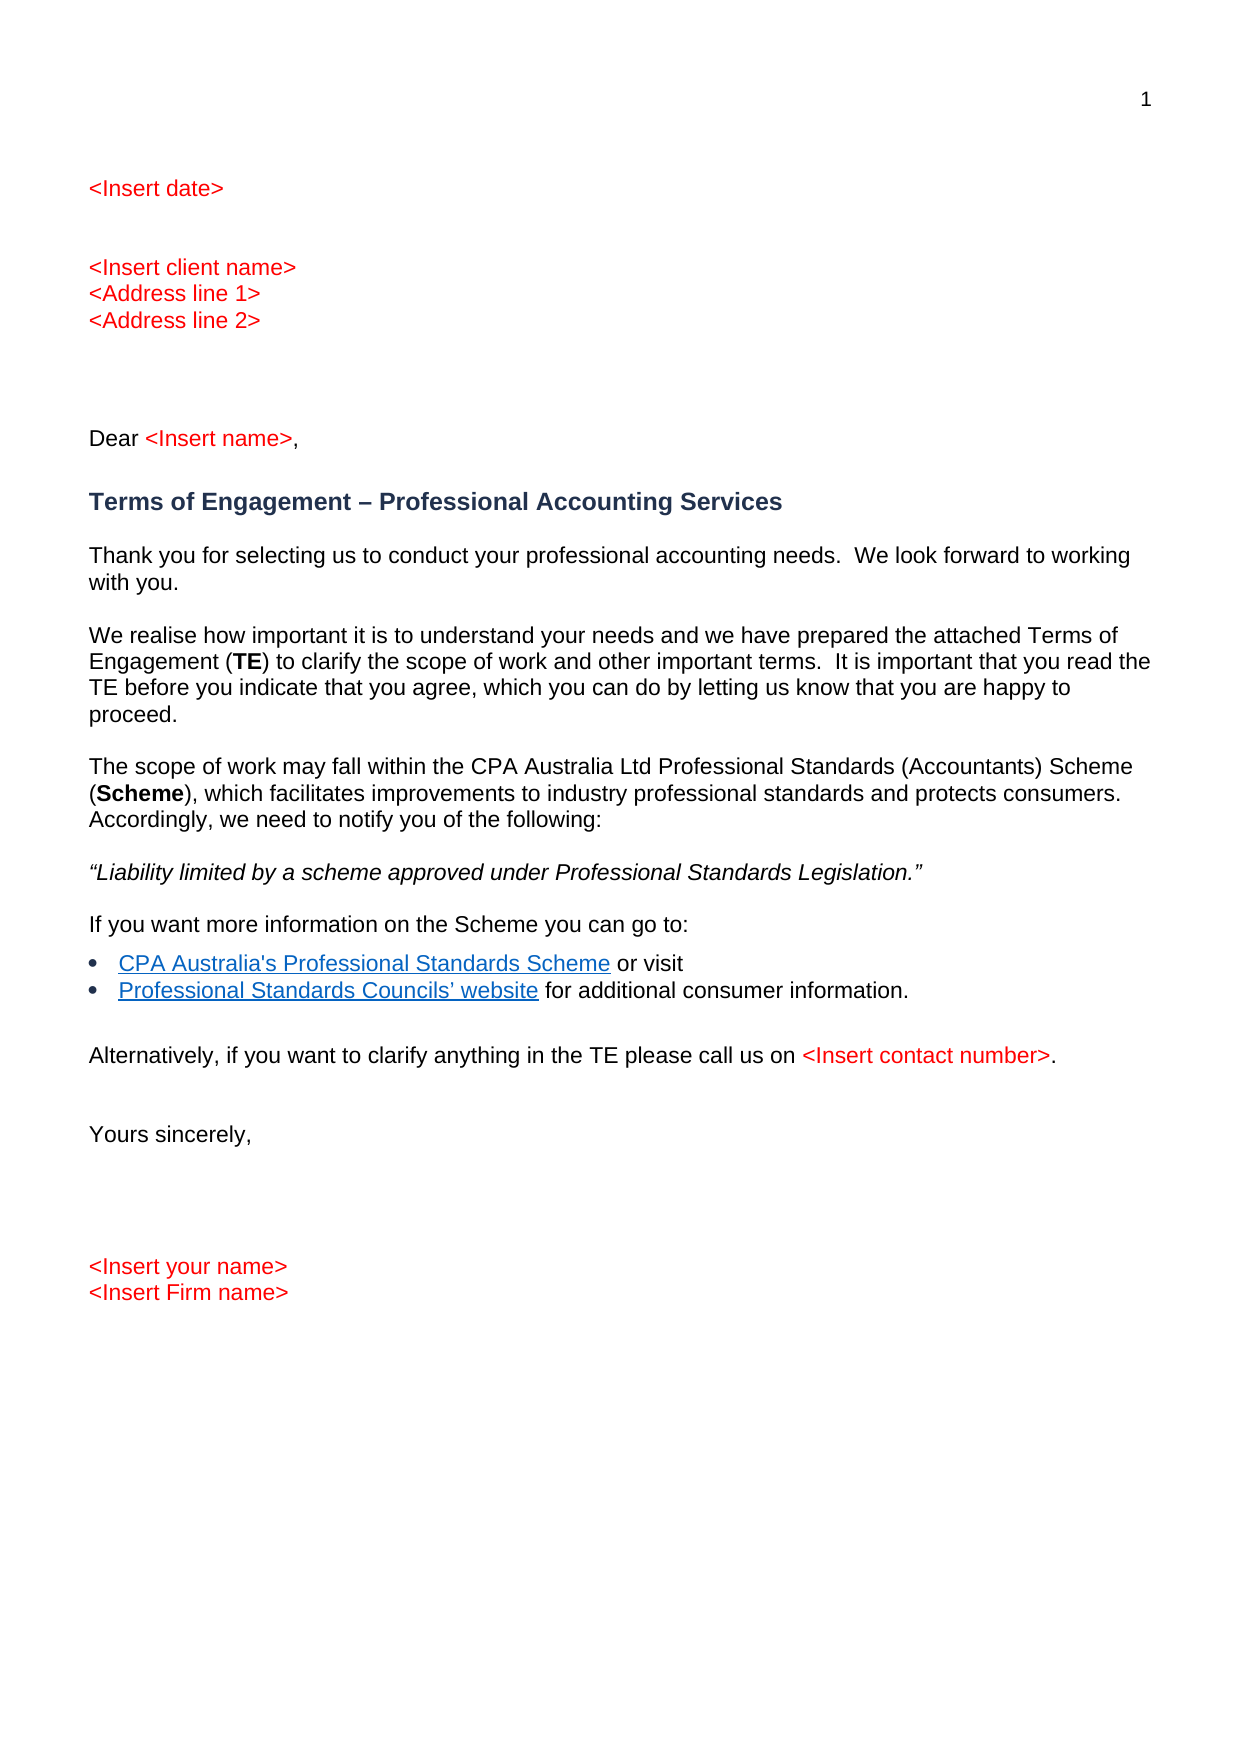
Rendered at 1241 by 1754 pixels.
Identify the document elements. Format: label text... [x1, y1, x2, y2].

text We realise how important it is to understand your needs and we have prepared the attached Terms of Engagement (TE) to clarify the scope of work and other important terms. It is important that you read the TE before you indicate that you agree, which you can do by letting us know that you are happy to proceed. [89, 622, 1152, 727]
text Thank you for selecting us to conduct your professional accounting needs. We look forward to working with you. [89, 542, 1152, 595]
list Professional Standards Councils’ website for additional consumer information. [89, 977, 1152, 1003]
text “Liability limited by a scheme approved under Professional Standards Legislation.” [89, 859, 1152, 885]
text <Insert client name> [89, 254, 1152, 280]
text <Address line 2> [89, 307, 1152, 333]
text <Insert your name> [89, 1253, 1152, 1279]
text <Insert date> [89, 175, 1152, 201]
text Terms of Engagement – Professional Accounting Services [89, 487, 1152, 516]
text <Address line 1> [89, 280, 1152, 307]
text If you want more information on the Scheme you can go to: [89, 911, 1152, 938]
text Yours sincerely, [89, 1121, 1152, 1147]
text <Insert Firm name> [89, 1279, 1152, 1305]
text Alternatively, if you want to clarify anything in the TE please call us on <Insert contact number>. [89, 1042, 1152, 1068]
text Dear <Insert name>, [89, 424, 1152, 451]
list CPA Australia's Professional Standards Scheme or visit [89, 950, 1152, 977]
text The scope of work may fall within the CPA Australia Ltd Professional Standards (Accountants) Scheme (Scheme), which facilitates improvements to industry professional standards and protects consumers. Accordingly, we need to notify you of the following: [89, 753, 1152, 832]
